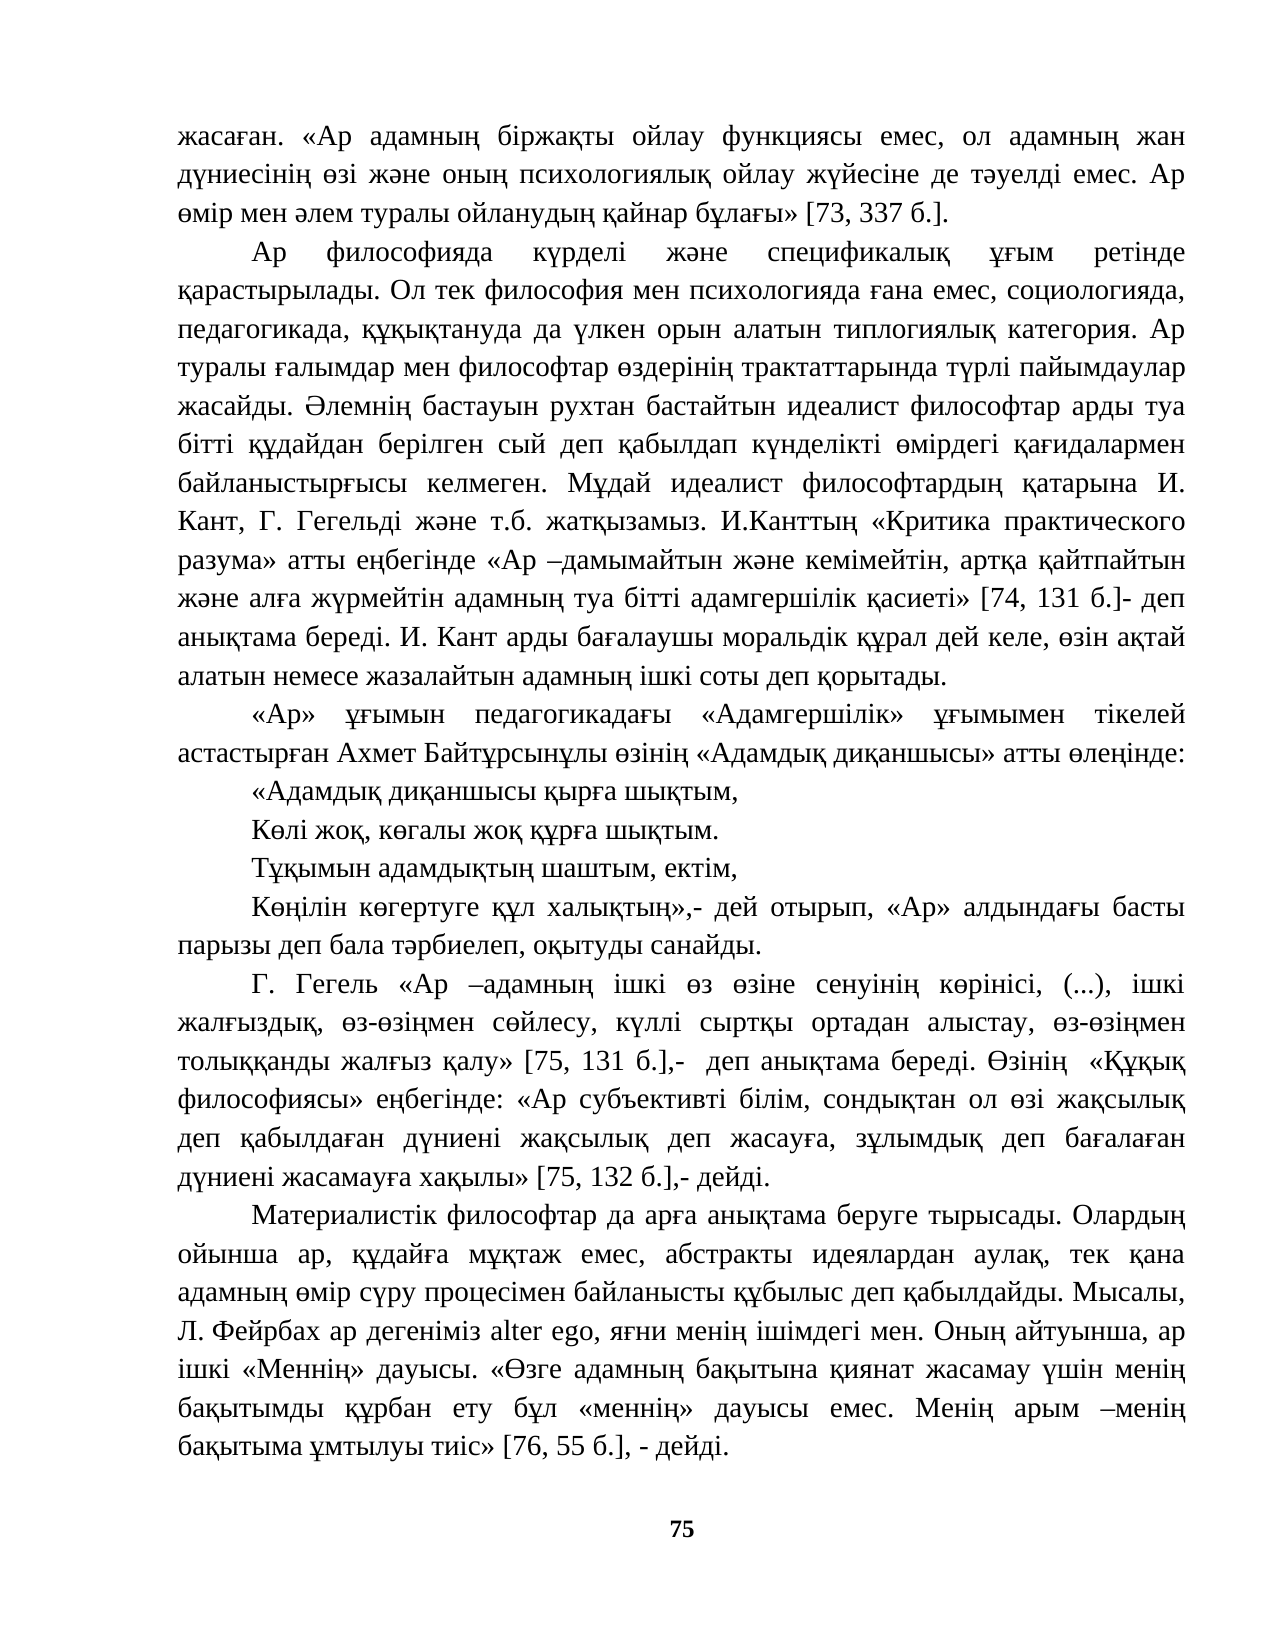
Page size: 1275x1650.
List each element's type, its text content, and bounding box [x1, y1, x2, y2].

text Г. Гегель «Ар –адамның ішкі өз өзіне сенуінің көрінісі, (...), ішкі жалғыздық, өз-өзіңмен сөйлесу, күллі сыртқы ортадан алыстау, өз-өзіңмен толыққанды жалғыз қалу» [75, 131 б.],- деп анықтама береді. Өзінің «Құқық философиясы» еңбегінде: «Ар субъективті білім, сондықтан ол өзі жақсылық деп қабылдаған дүниені жақсылық деп жасауға, зұлымдық деп бағалаған дүниені жасамауға хақылы» [75, 132 б.],- дейді. [177, 966, 1186, 1192]
text «Адамдық диқаншысы қырға шықтым, [177, 773, 1186, 807]
text «Ар» ұғымын педагогикадағы «Адамгершілік» ұғымымен тікелей астастырған Ахмет Байтұрсынұлы өзінің «Адамдық диқаншысы» атты өлеңінде: [177, 696, 1186, 768]
text Тұқымын адамдықтың шаштым, ектім, [177, 850, 1186, 884]
text Материалистік философтар да арға анықтама беруге тырысады. Олардың ойынша ар, құдайға мұқтаж емес, абстракты идеялардан аулақ, тек қана адамның өмір сүру процесімен байланысты құбылыс деп қабылдайды. Мысалы, Л. Фейрбах ар дегеніміз alter ego, яғни менің ішімдегі мен. Оның айтуынша, ар ішкі «Меннің» дауысы. «Өзге адамның бақытына қиянат жасамау үшін менің бақытымды құрбан ету бұл «меннің» дауысы емес. Менің арым –менің бақытыма ұмтылуы тиіс» [76, 55 б.], - дейді. [177, 1197, 1186, 1462]
text Көңілін көгертуге құл халықтың»,- дей отырып, «Ар» алдындағы басты парызы деп бала тәрбиелеп, оқытуды санайды. [177, 889, 1186, 961]
text Көлі жоқ, көгалы жоқ құрға шықтым. [177, 812, 1186, 845]
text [177, 118, 1186, 229]
text Ар философияда күрделі және спецификалық ұғым ретінде қарастырылады. Ол тек философия мен психологияда ғана емес, социологияда, педагогикада, құқықтануда да үлкен орын алатын типлогиялық категория. Ар туралы ғалымдар мен философтар өздерінің трактаттарында түрлі пайымдаулар жасайды. Әлемнің бастауын рухтан бастайтын идеалист философтар арды туа бітті құдайдан берілген сый деп қабылдап күнделікті өмірдегі қағидалармен байланыстырғысы келмеген. Мұдай идеалист философтардың қатарына И. Кант, Г. Гегельді және т.б. жатқызамыз. И.Канттың «Критика практического разума» атты еңбегінде «Ар –дамымайтын және кемімейтін, артқа қайтпайтын және алға жүрмейтін адамның туа бітті адамгершілік қасиеті» [74, 131 б.]- деп анықтама береді. И. Кант арды бағалаушы моральдік құрал дей келе, өзін ақтай алатын немесе жазалайтын адамның ішкі соты деп қорытады. [177, 234, 1186, 691]
